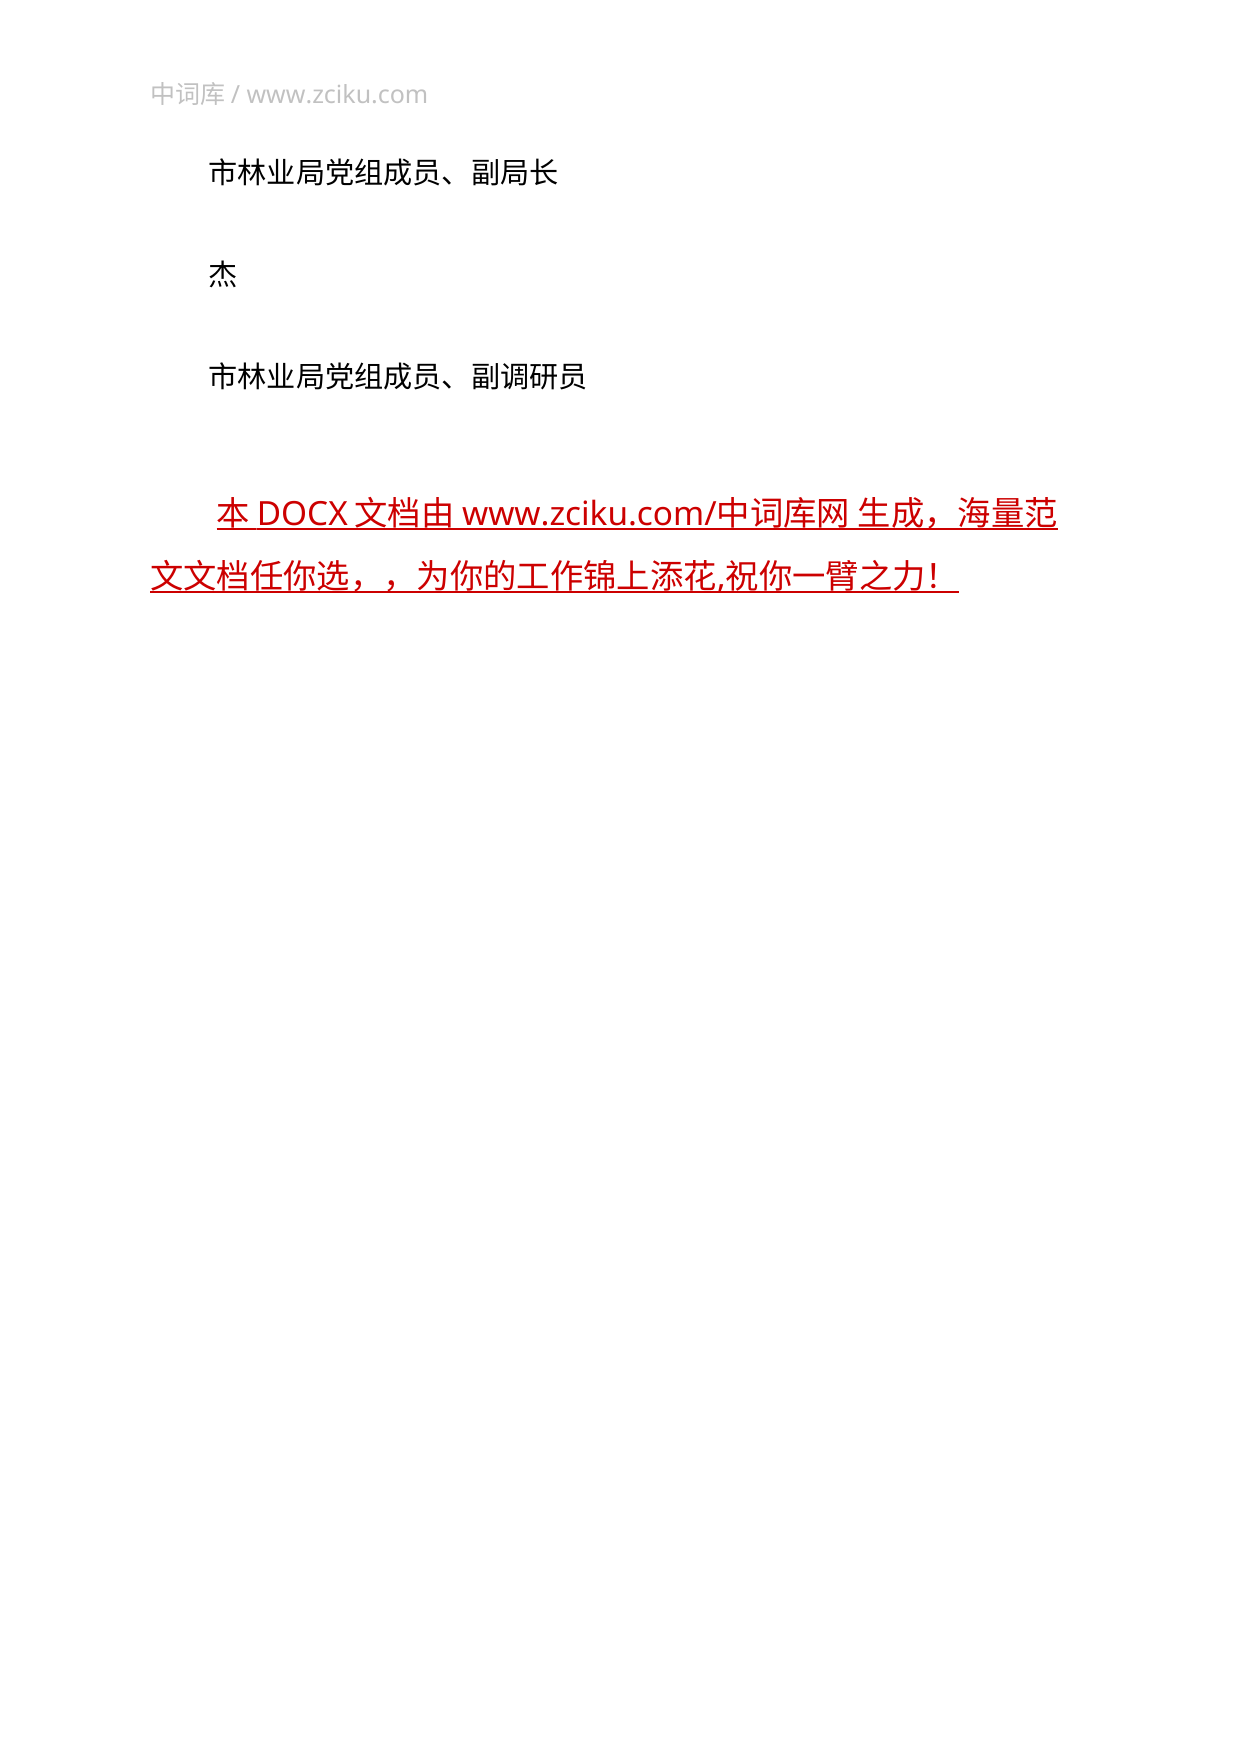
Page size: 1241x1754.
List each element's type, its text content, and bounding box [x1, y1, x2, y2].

text 市林业局党组成员、副调研员 [150, 353, 1090, 396]
text 杰 [150, 252, 1090, 294]
text 市林业局党组成员、副局长 [150, 150, 1090, 192]
text 本DOCX文档由 www.zciku.com/中词库网 生成，海量范文文档任你选，，为你的工作锦上添花,祝你一臂之力！ [150, 487, 1090, 598]
